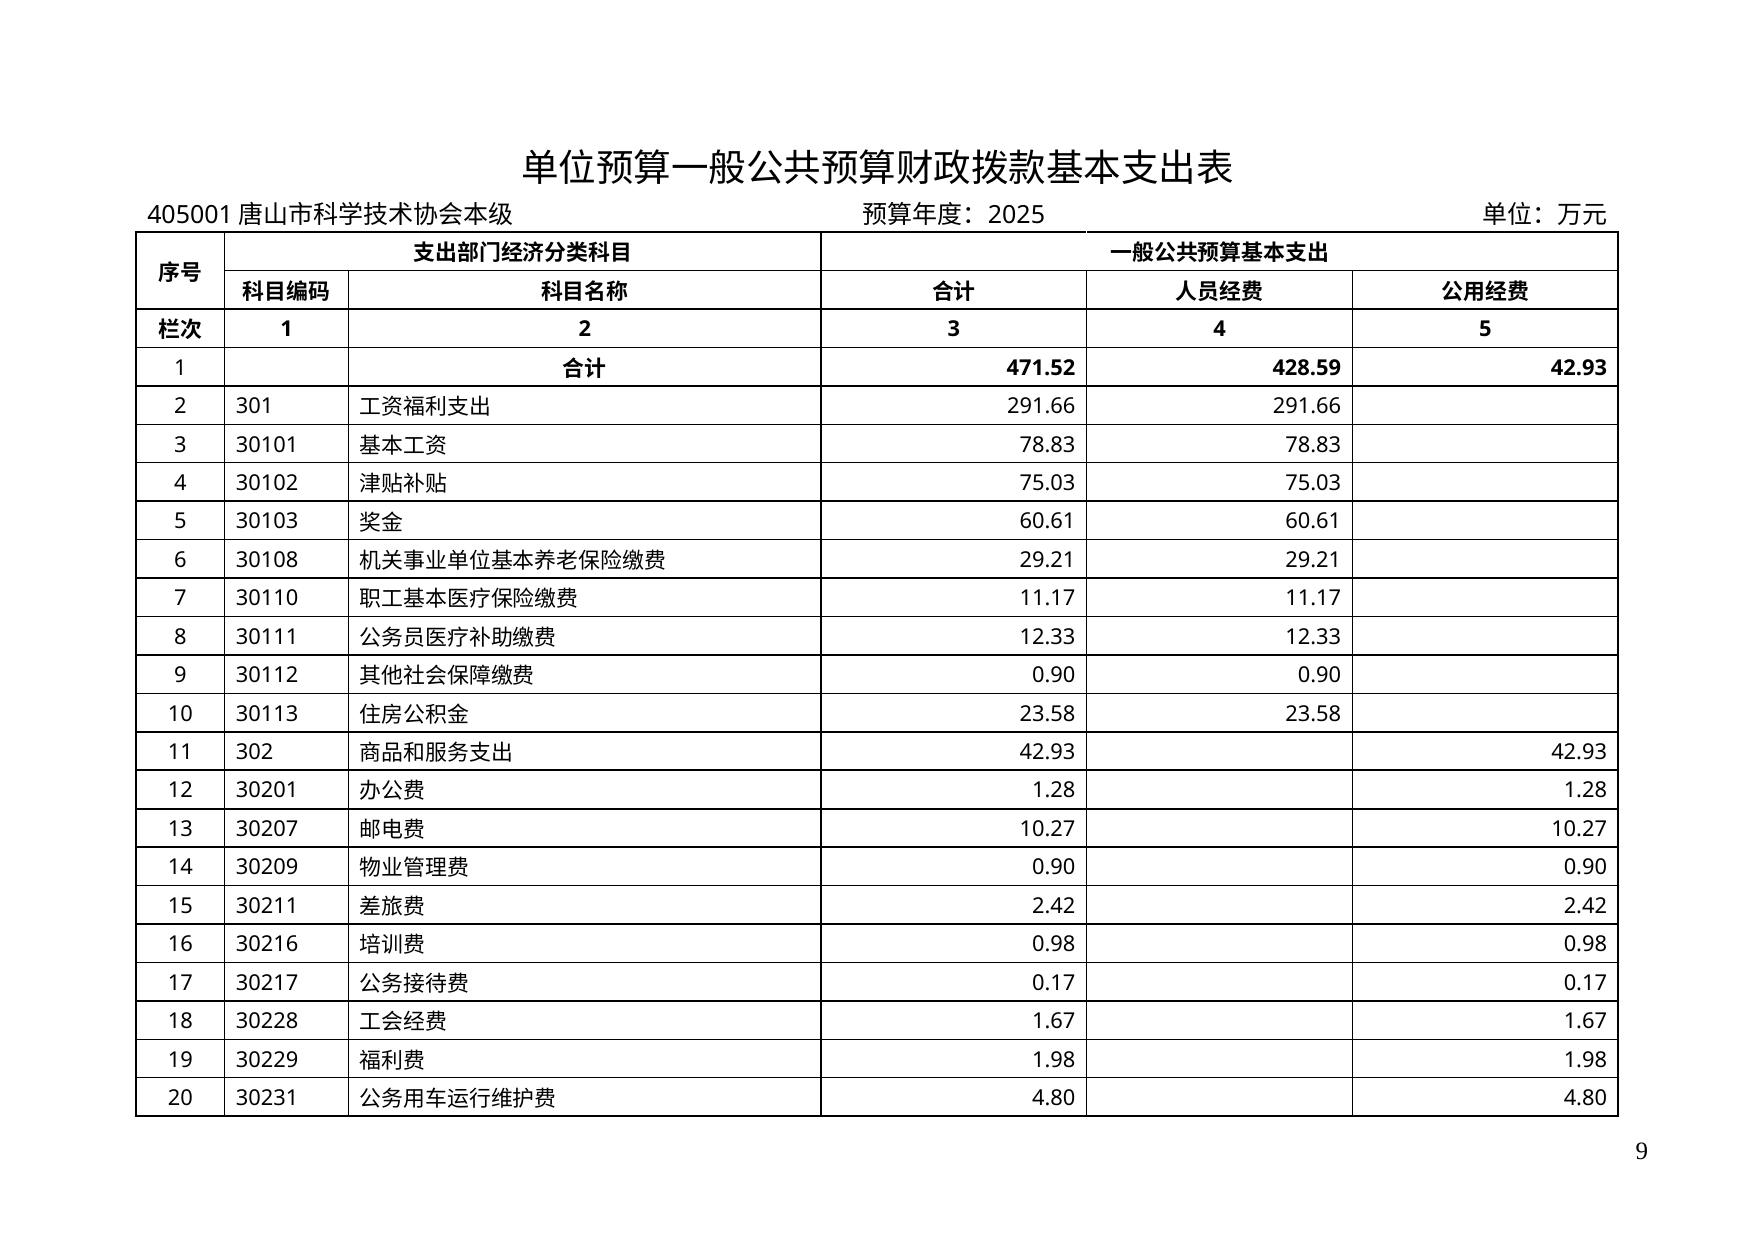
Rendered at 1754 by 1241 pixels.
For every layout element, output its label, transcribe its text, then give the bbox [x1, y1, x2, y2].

table_cell 工资福利支出 [349, 387, 820, 423]
table_cell 11.17 [822, 579, 1086, 616]
table_cell 30201 [225, 771, 348, 808]
table_cell 7 [137, 579, 224, 616]
table_header 单位：万元 [1087, 195, 1617, 231]
table_cell 30112 [225, 656, 348, 692]
table_cell 42.93 [1353, 733, 1617, 769]
table_header 405001唐山市科学技术协会本级 [137, 195, 820, 231]
table_cell 11.17 [1087, 579, 1352, 616]
table_cell 1.28 [1353, 771, 1617, 808]
table_cell 4 [137, 463, 224, 500]
table_cell 培训费 [349, 925, 820, 962]
table_cell 差旅费 [349, 886, 820, 923]
table_cell 30217 [225, 963, 348, 1000]
table_cell 30113 [225, 694, 348, 731]
table_cell [1353, 579, 1617, 616]
table_cell 78.83 [1087, 425, 1352, 462]
table_cell 13 [137, 810, 224, 846]
table_cell 30207 [225, 810, 348, 846]
table_cell 栏次 [137, 310, 224, 347]
table_cell 19 [137, 1040, 224, 1077]
table_cell 30110 [225, 579, 348, 616]
table_cell 10.27 [822, 810, 1086, 846]
table_cell 1 [225, 310, 348, 347]
table_cell 福利费 [349, 1040, 820, 1077]
table_cell 14 [137, 848, 224, 885]
table_cell 一般公共预算基本支出 [822, 233, 1617, 270]
table_cell [1087, 733, 1352, 769]
table_cell 公务用车运行维护费 [349, 1078, 820, 1115]
table_cell 60.61 [1087, 502, 1352, 539]
table_cell 10.27 [1353, 810, 1617, 846]
table_cell 0.90 [1353, 848, 1617, 885]
table_cell 10 [137, 694, 224, 731]
table_cell 3 [137, 425, 224, 462]
table_cell 30231 [225, 1078, 348, 1115]
table_cell 20 [137, 1078, 224, 1115]
table_cell [1087, 810, 1352, 846]
table_cell [1353, 387, 1617, 423]
table_cell 12.33 [822, 617, 1086, 654]
table_cell 11 [137, 733, 224, 769]
table_cell [1087, 963, 1352, 1000]
table_cell 30102 [225, 463, 348, 500]
table_cell 12 [137, 771, 224, 808]
table_cell 物业管理费 [349, 848, 820, 885]
table_cell 0.90 [1087, 656, 1352, 692]
table_cell 30229 [225, 1040, 348, 1077]
table_cell [1353, 694, 1617, 731]
table_cell [1353, 617, 1617, 654]
text 单位预算一般公共预算财政拨款基本支出表 [106, 142, 1648, 193]
table_cell 职工基本医疗保险缴费 [349, 579, 820, 616]
table_cell 0.90 [822, 656, 1086, 692]
table_cell 奖金 [349, 502, 820, 539]
table_cell 机关事业单位基本养老保险缴费 [349, 540, 820, 577]
table_cell 12.33 [1087, 617, 1352, 654]
table_cell 29.21 [822, 540, 1086, 577]
table_cell 15 [137, 886, 224, 923]
table_cell 9 [137, 656, 224, 692]
table_cell 人员经费 [1087, 271, 1352, 308]
table_cell 0.98 [822, 925, 1086, 962]
table_cell 其他社会保障缴费 [349, 656, 820, 692]
table_cell 23.58 [1087, 694, 1352, 731]
table_cell 1.28 [822, 771, 1086, 808]
table_cell 42.93 [1353, 348, 1617, 385]
table_cell 4.80 [1353, 1078, 1617, 1115]
table_cell 16 [137, 925, 224, 962]
table_cell 住房公积金 [349, 694, 820, 731]
table_cell 合计 [822, 271, 1086, 308]
table_cell 商品和服务支出 [349, 733, 820, 769]
table_cell [1353, 463, 1617, 500]
table_cell 1.98 [822, 1040, 1086, 1077]
table_cell 78.83 [822, 425, 1086, 462]
table_cell 302 [225, 733, 348, 769]
table_cell 津贴补贴 [349, 463, 820, 500]
table_cell [1353, 540, 1617, 577]
table_cell 30228 [225, 1002, 348, 1038]
table_cell 29.21 [1087, 540, 1352, 577]
table_cell 公务接待费 [349, 963, 820, 1000]
table_cell 17 [137, 963, 224, 1000]
table_cell 30216 [225, 925, 348, 962]
table_cell [1087, 1002, 1352, 1038]
table_cell [1087, 1078, 1352, 1115]
table_cell 30103 [225, 502, 348, 539]
table_cell 301 [225, 387, 348, 423]
table_cell 基本工资 [349, 425, 820, 462]
table_cell [1353, 502, 1617, 539]
table_cell 4 [1087, 310, 1352, 347]
table_cell 邮电费 [349, 810, 820, 846]
table_cell 2.42 [1353, 886, 1617, 923]
table_cell 5 [137, 502, 224, 539]
table_cell 30108 [225, 540, 348, 577]
table_cell 公务员医疗补助缴费 [349, 617, 820, 654]
table_cell 1.67 [822, 1002, 1086, 1038]
table_cell 30211 [225, 886, 348, 923]
table_cell 0.17 [822, 963, 1086, 1000]
table_cell 428.59 [1087, 348, 1352, 385]
table_cell 2 [137, 387, 224, 423]
table_cell [1087, 886, 1352, 923]
table_cell 4.80 [822, 1078, 1086, 1115]
table_header 预算年度：2025 [822, 195, 1086, 231]
table_cell 0.98 [1353, 925, 1617, 962]
table_cell 工会经费 [349, 1002, 820, 1038]
table_cell 0.17 [1353, 963, 1617, 1000]
table_cell 23.58 [822, 694, 1086, 731]
table_cell 2.42 [822, 886, 1086, 923]
table_cell [225, 348, 348, 385]
table_cell 30209 [225, 848, 348, 885]
table_cell 0.90 [822, 848, 1086, 885]
table_cell 30101 [225, 425, 348, 462]
table_cell 18 [137, 1002, 224, 1038]
table_cell 2 [349, 310, 820, 347]
table_cell [1087, 925, 1352, 962]
table_cell 序号 [137, 233, 224, 308]
table_cell 1 [137, 348, 224, 385]
table_cell 5 [1353, 310, 1617, 347]
table_cell 8 [137, 617, 224, 654]
table_cell [1087, 848, 1352, 885]
table_cell 75.03 [822, 463, 1086, 500]
table_cell 科目编码 [225, 271, 348, 308]
table_cell [1087, 1040, 1352, 1077]
table_cell [1353, 656, 1617, 692]
table_cell [1087, 771, 1352, 808]
table_cell [1353, 425, 1617, 462]
table_cell 支出部门经济分类科目 [225, 233, 820, 270]
table_cell 3 [822, 310, 1086, 347]
table_cell 1.67 [1353, 1002, 1617, 1038]
table_cell 75.03 [1087, 463, 1352, 500]
table_cell 471.52 [822, 348, 1086, 385]
table_cell 办公费 [349, 771, 820, 808]
table_cell 60.61 [822, 502, 1086, 539]
table_cell 42.93 [822, 733, 1086, 769]
table_cell 公用经费 [1353, 271, 1617, 308]
table_cell 30111 [225, 617, 348, 654]
table_cell 291.66 [1087, 387, 1352, 423]
table_cell 291.66 [822, 387, 1086, 423]
table_cell 科目名称 [349, 271, 820, 308]
table_cell 1.98 [1353, 1040, 1617, 1077]
table_cell 6 [137, 540, 224, 577]
table_cell 合计 [349, 348, 820, 385]
